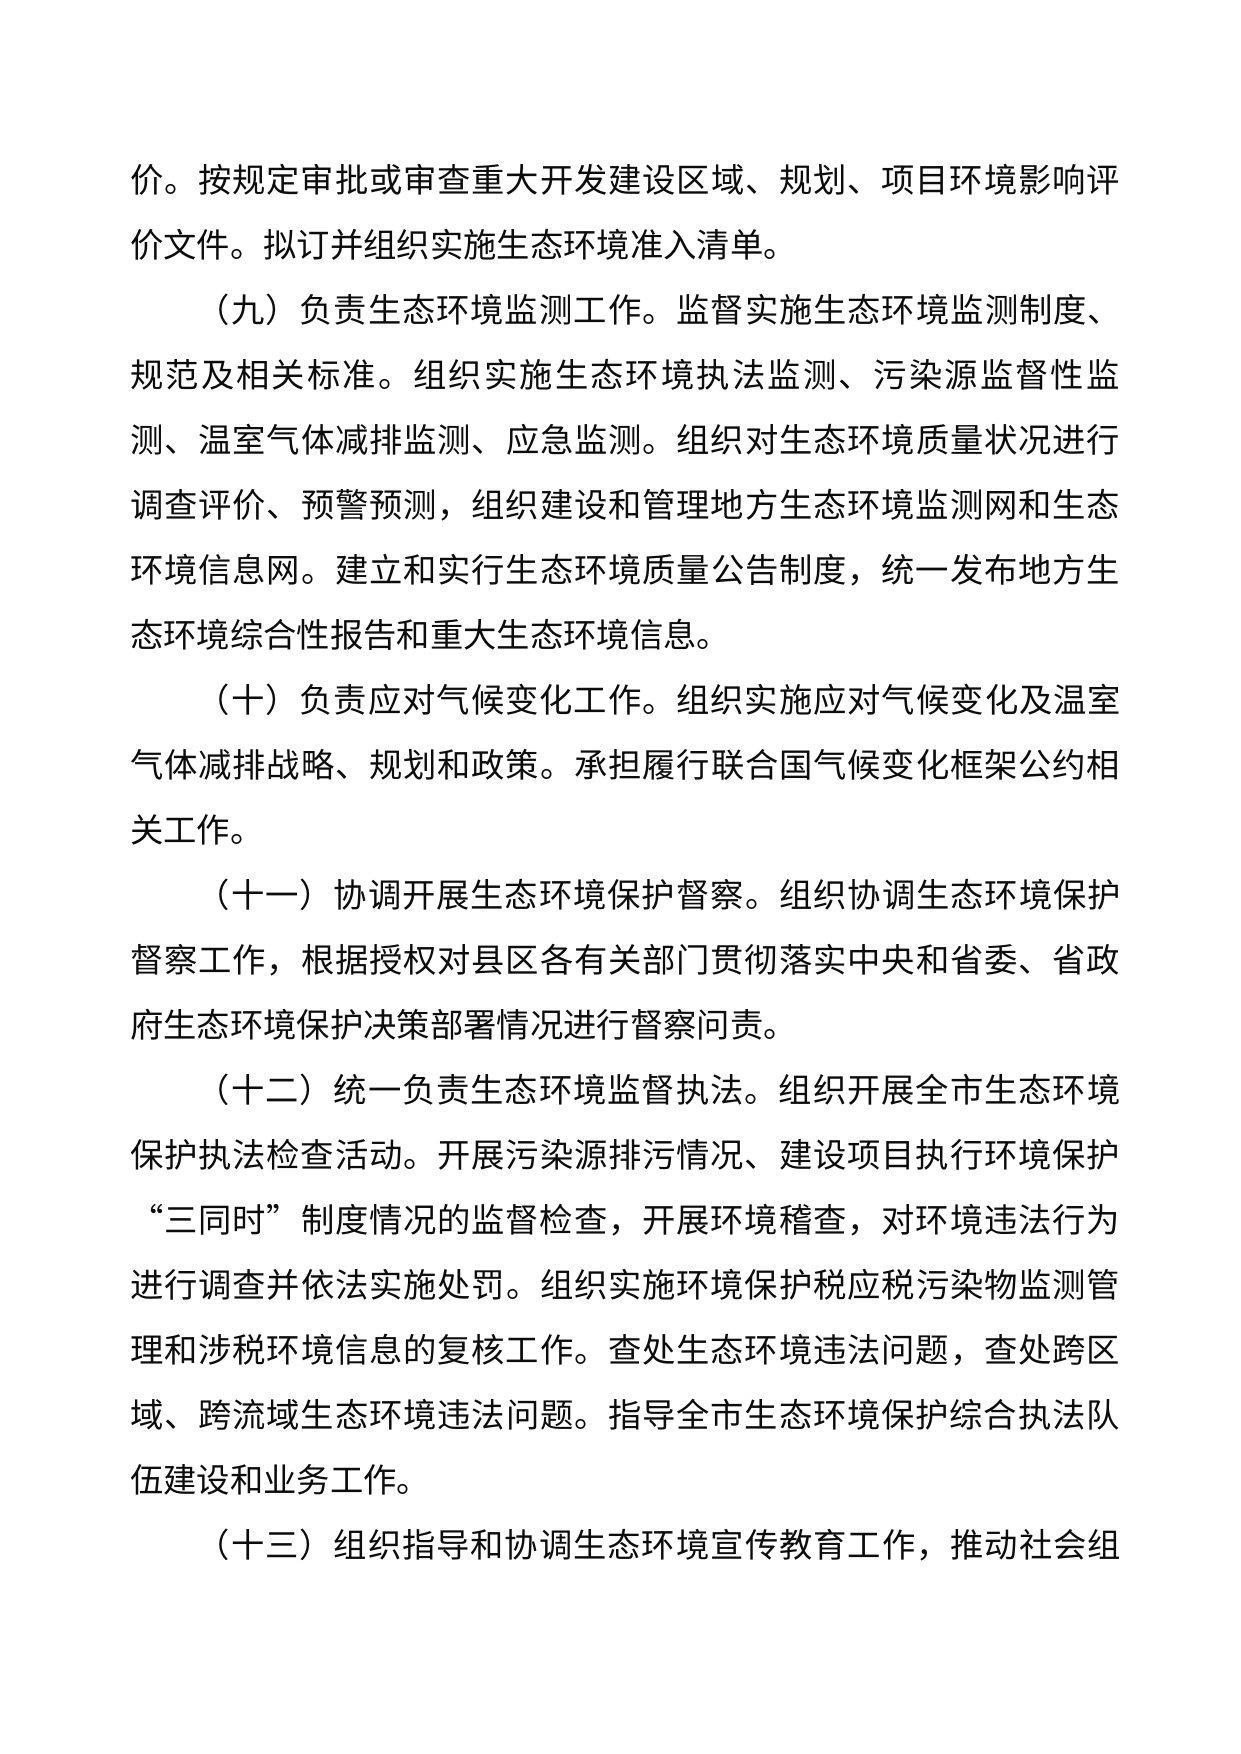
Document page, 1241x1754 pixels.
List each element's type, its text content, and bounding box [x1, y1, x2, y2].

text （十）负责应对气候变化工作。组织实施应对气候变化及温室气体减排战略、规划和政策。承担履行联合国气候变化框架公约相关工作。 [130, 666, 1122, 861]
text （十一）协调开展生态环境保护督察。组织协调生态环境保护督察工作，根据授权对县区各有关部门贯彻落实中央和省委、省政府生态环境保护决策部署情况进行督察问责。 [130, 861, 1122, 1056]
text （九）负责生态环境监测工作。监督实施生态环境监测制度、规范及相关标准。组织实施生态环境执法监测、污染源监督性监测、温室气体减排监测、应急监测。组织对生态环境质量状况进行调查评价、预警预测，组织建设和管理地方生态环境监测网和生态环境信息网。建立和实行生态环境质量公告制度，统一发布地方生态环境综合性报告和重大生态环境信息。 [130, 276, 1122, 666]
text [130, 1511, 1122, 1576]
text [130, 146, 1122, 276]
text （十二）统一负责生态环境监督执法。组织开展全市生态环境保护执法检查活动。开展污染源排污情况、建设项目执行环境保护“三同时”制度情况的监督检查，开展环境稽查，对环境违法行为进行调查并依法实施处罚。组织实施环境保护税应税污染物监测管理和涉税环境信息的复核工作。查处生态环境违法问题，查处跨区域、跨流域生态环境违法问题。指导全市生态环境保护综合执法队伍建设和业务工作。 [130, 1056, 1122, 1511]
